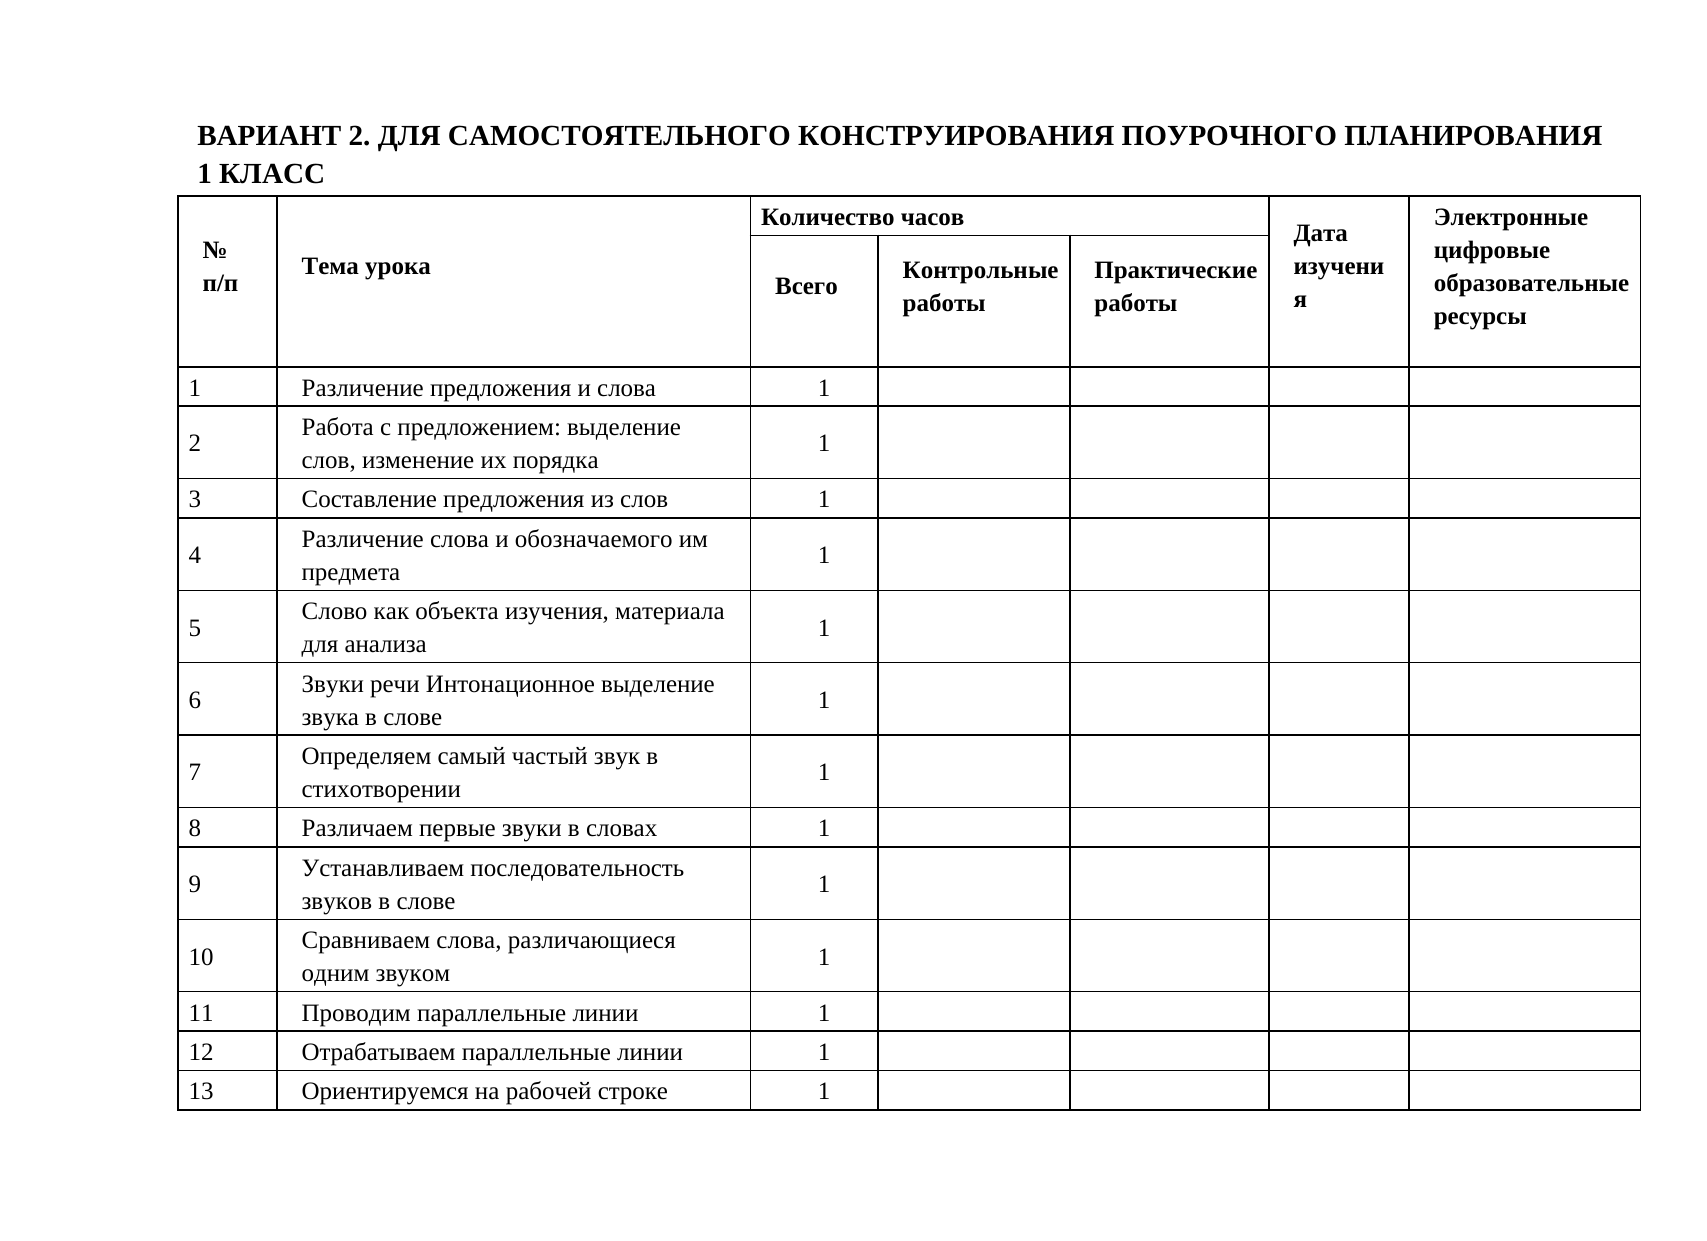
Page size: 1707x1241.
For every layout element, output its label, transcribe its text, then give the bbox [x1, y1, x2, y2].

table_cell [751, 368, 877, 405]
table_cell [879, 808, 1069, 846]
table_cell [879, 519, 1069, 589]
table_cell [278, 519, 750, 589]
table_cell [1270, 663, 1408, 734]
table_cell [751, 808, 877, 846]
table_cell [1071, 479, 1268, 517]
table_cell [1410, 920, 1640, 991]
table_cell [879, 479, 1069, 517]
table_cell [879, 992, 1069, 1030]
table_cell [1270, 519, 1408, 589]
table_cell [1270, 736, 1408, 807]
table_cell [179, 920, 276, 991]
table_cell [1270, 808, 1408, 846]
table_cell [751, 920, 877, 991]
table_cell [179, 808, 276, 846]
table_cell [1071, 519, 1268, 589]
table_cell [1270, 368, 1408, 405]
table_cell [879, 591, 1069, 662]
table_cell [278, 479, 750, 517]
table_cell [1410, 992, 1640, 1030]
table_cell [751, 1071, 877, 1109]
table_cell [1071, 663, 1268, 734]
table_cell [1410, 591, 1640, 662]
text ВАРИАНТ 2. ДЛЯ САМОСТОЯТЕЛЬНОГО КОНСТРУИРОВАНИЯ ПОУРОЧНОГО ПЛАНИРОВАНИЯ [190, 118, 1618, 152]
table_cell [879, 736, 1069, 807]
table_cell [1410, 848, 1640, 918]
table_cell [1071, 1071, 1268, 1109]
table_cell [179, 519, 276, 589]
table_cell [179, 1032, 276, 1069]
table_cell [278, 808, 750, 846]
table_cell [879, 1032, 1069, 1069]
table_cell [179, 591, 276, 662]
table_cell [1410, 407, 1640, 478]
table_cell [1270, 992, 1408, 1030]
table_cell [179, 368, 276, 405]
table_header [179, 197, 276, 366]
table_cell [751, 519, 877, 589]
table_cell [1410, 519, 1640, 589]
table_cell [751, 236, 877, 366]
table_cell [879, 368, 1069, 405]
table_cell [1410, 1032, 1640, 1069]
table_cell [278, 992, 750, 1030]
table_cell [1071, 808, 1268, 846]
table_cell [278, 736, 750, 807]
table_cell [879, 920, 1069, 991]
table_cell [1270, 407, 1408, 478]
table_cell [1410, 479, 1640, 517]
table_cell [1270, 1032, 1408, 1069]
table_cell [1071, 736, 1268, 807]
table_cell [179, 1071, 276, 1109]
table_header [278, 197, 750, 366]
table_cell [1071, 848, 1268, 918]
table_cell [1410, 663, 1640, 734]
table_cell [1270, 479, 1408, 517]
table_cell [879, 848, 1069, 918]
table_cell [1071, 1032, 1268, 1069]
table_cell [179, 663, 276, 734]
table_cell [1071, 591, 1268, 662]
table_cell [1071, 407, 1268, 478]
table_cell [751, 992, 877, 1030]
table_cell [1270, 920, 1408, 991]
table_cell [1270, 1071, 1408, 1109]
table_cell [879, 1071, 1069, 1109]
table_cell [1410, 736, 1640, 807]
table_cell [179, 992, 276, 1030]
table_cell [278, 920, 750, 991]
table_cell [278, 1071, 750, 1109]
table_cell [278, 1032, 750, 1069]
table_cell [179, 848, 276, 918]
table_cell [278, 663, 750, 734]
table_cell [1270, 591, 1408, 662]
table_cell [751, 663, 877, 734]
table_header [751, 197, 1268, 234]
text 1 КЛАСС [190, 157, 1618, 190]
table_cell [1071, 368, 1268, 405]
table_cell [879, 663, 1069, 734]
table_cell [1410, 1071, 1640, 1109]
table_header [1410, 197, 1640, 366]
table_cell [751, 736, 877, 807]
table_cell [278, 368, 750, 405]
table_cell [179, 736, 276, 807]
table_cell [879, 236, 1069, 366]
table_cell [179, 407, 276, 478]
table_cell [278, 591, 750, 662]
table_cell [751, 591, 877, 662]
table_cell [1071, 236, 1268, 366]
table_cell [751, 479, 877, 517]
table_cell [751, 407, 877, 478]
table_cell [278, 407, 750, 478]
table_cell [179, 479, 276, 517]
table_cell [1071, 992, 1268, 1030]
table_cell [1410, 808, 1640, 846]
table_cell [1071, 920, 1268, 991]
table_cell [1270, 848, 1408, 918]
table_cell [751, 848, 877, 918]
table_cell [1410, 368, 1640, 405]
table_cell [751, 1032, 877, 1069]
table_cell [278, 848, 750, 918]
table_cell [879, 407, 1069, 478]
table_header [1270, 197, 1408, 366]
